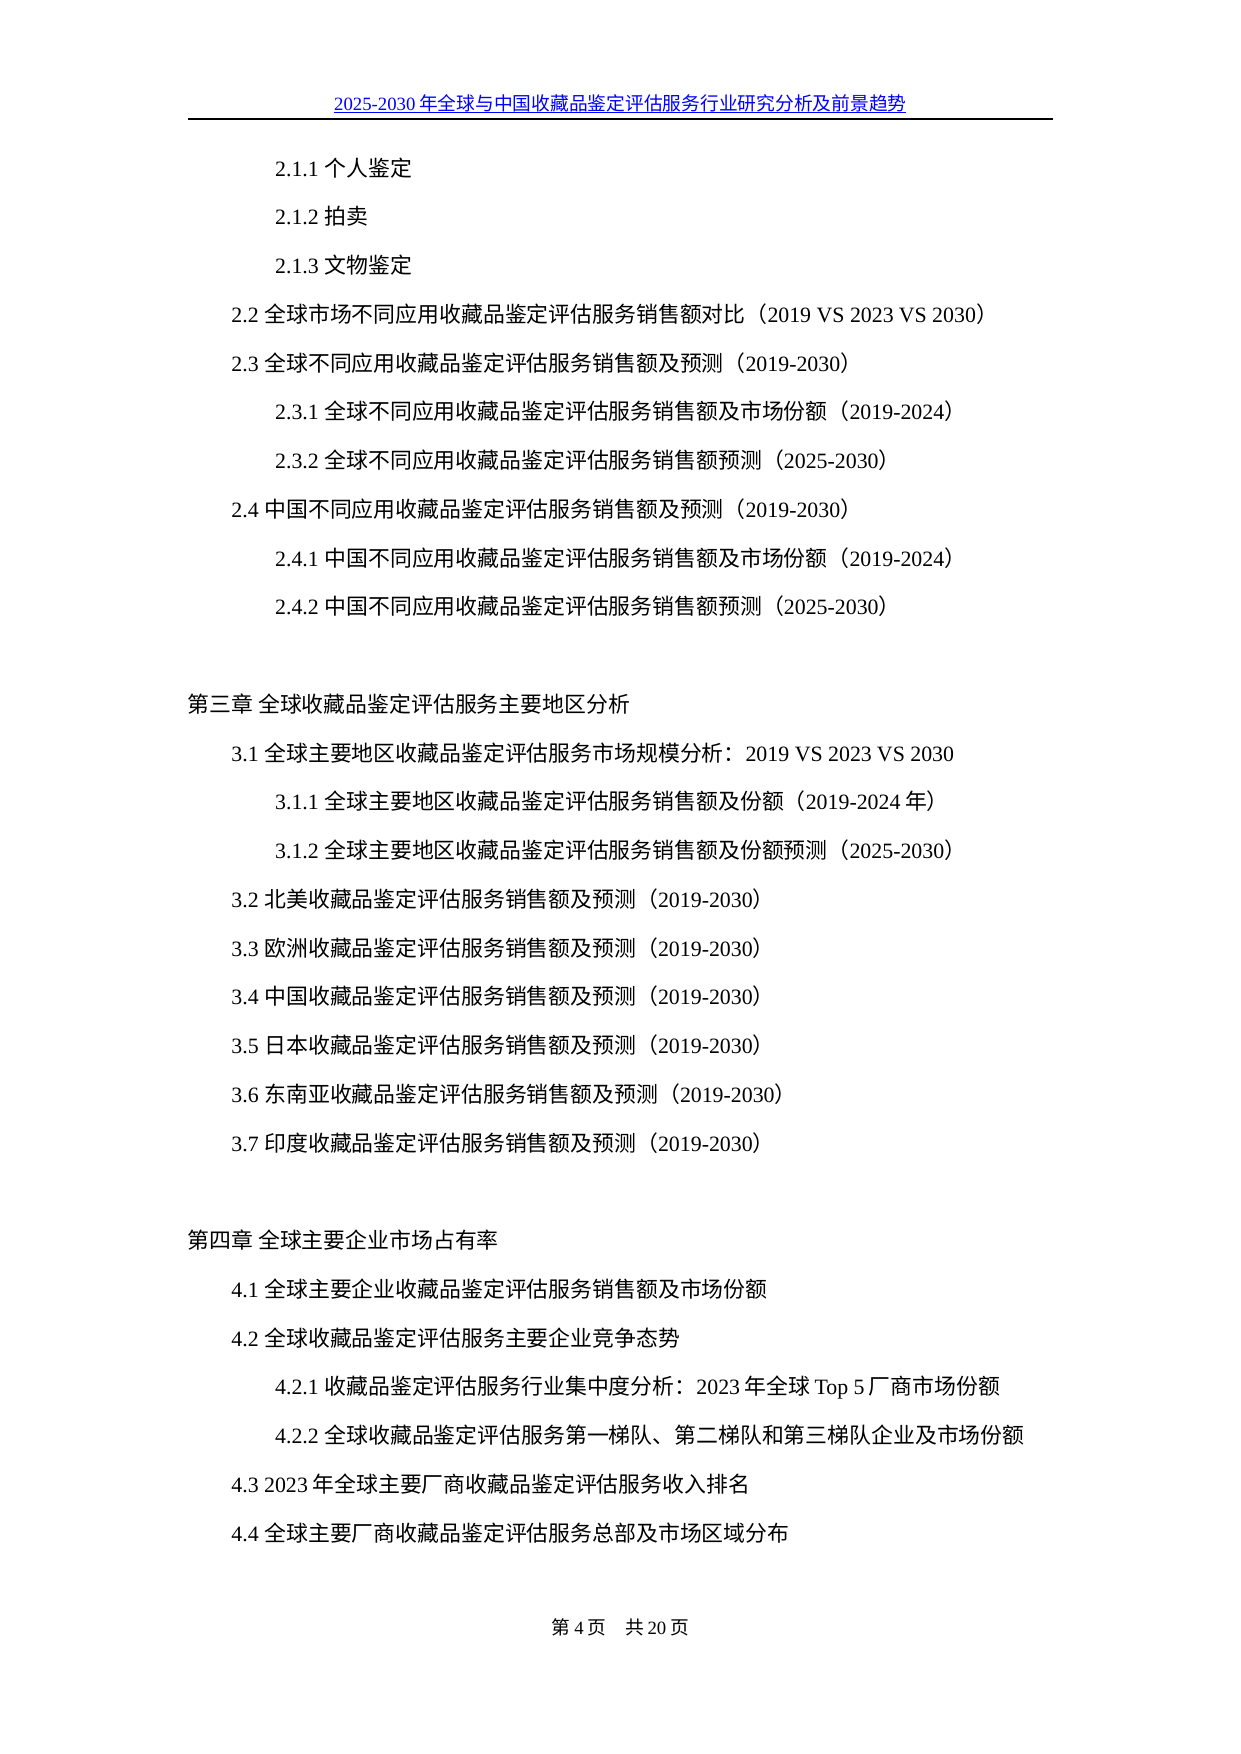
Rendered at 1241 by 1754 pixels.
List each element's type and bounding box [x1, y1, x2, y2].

text [187, 150, 1053, 1548]
